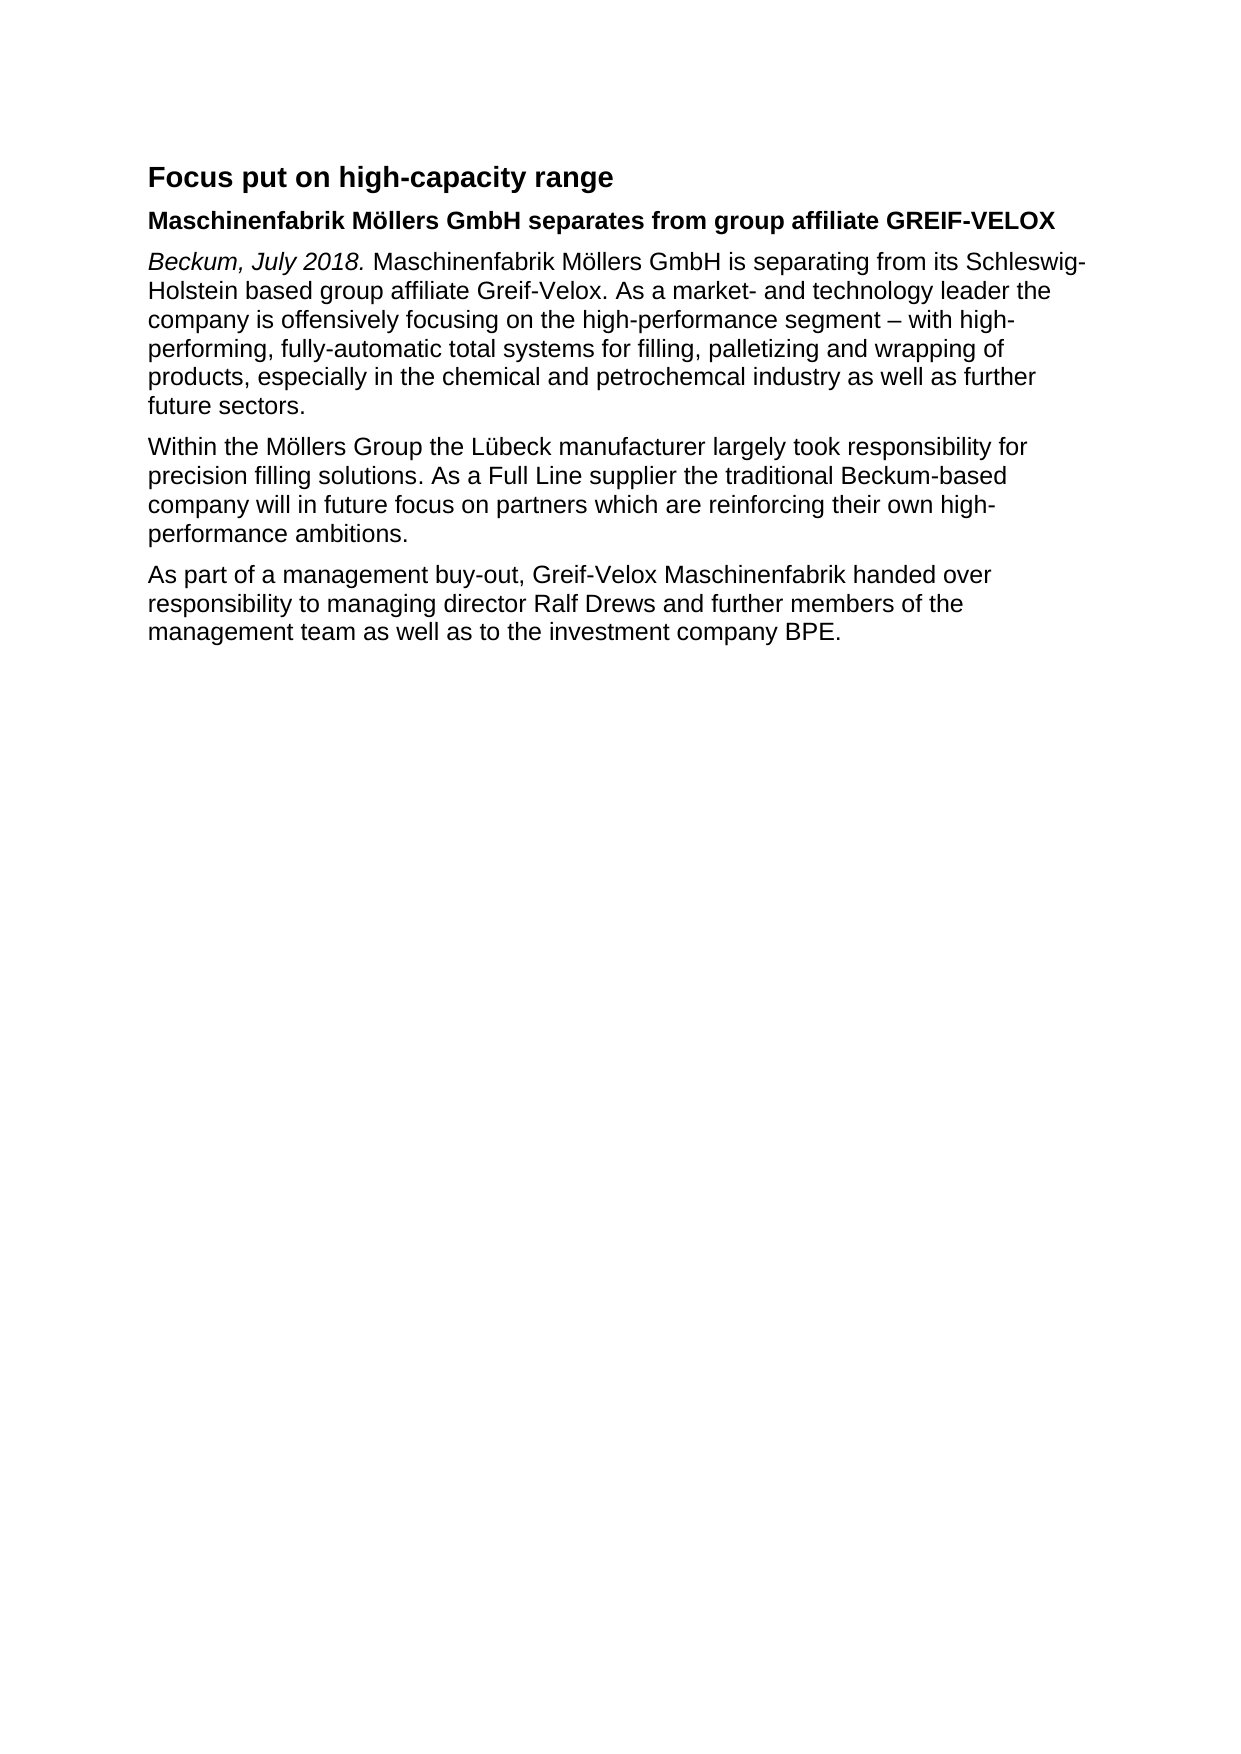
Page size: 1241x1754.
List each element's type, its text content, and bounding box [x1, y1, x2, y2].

text Maschinenfabrik Möllers GmbH separates from group affiliate GREIF-VELOX [148, 206, 1093, 235]
text Within the Möllers Group the Lübeck manufacturer largely took responsibility for precision filling solutions. As a Full Line supplier the traditional Beckum-based company will in future focus on partners which are reinforcing their own high-performance ambitions. [148, 432, 1093, 547]
text As part of a management buy-out, Greif-Velox Maschinenfabrik handed over responsibility to managing director Ralf Drews and further members of the management team as well as to the investment company BPE. [148, 560, 1093, 646]
text Focus put on high-capacity range [148, 160, 1093, 194]
text Beckum, July 2018. Maschinenfabrik Möllers GmbH is separating from its Schleswig-Holstein based group affiliate Greif-Velox. As a market- and technology leader the company is offensively focusing on the high-performance segment – with high-performing, fully-automatic total systems for filling, palletizing and wrapping of products, especially in the chemical and petrochemcal industry as well as further future sectors. [148, 247, 1093, 420]
